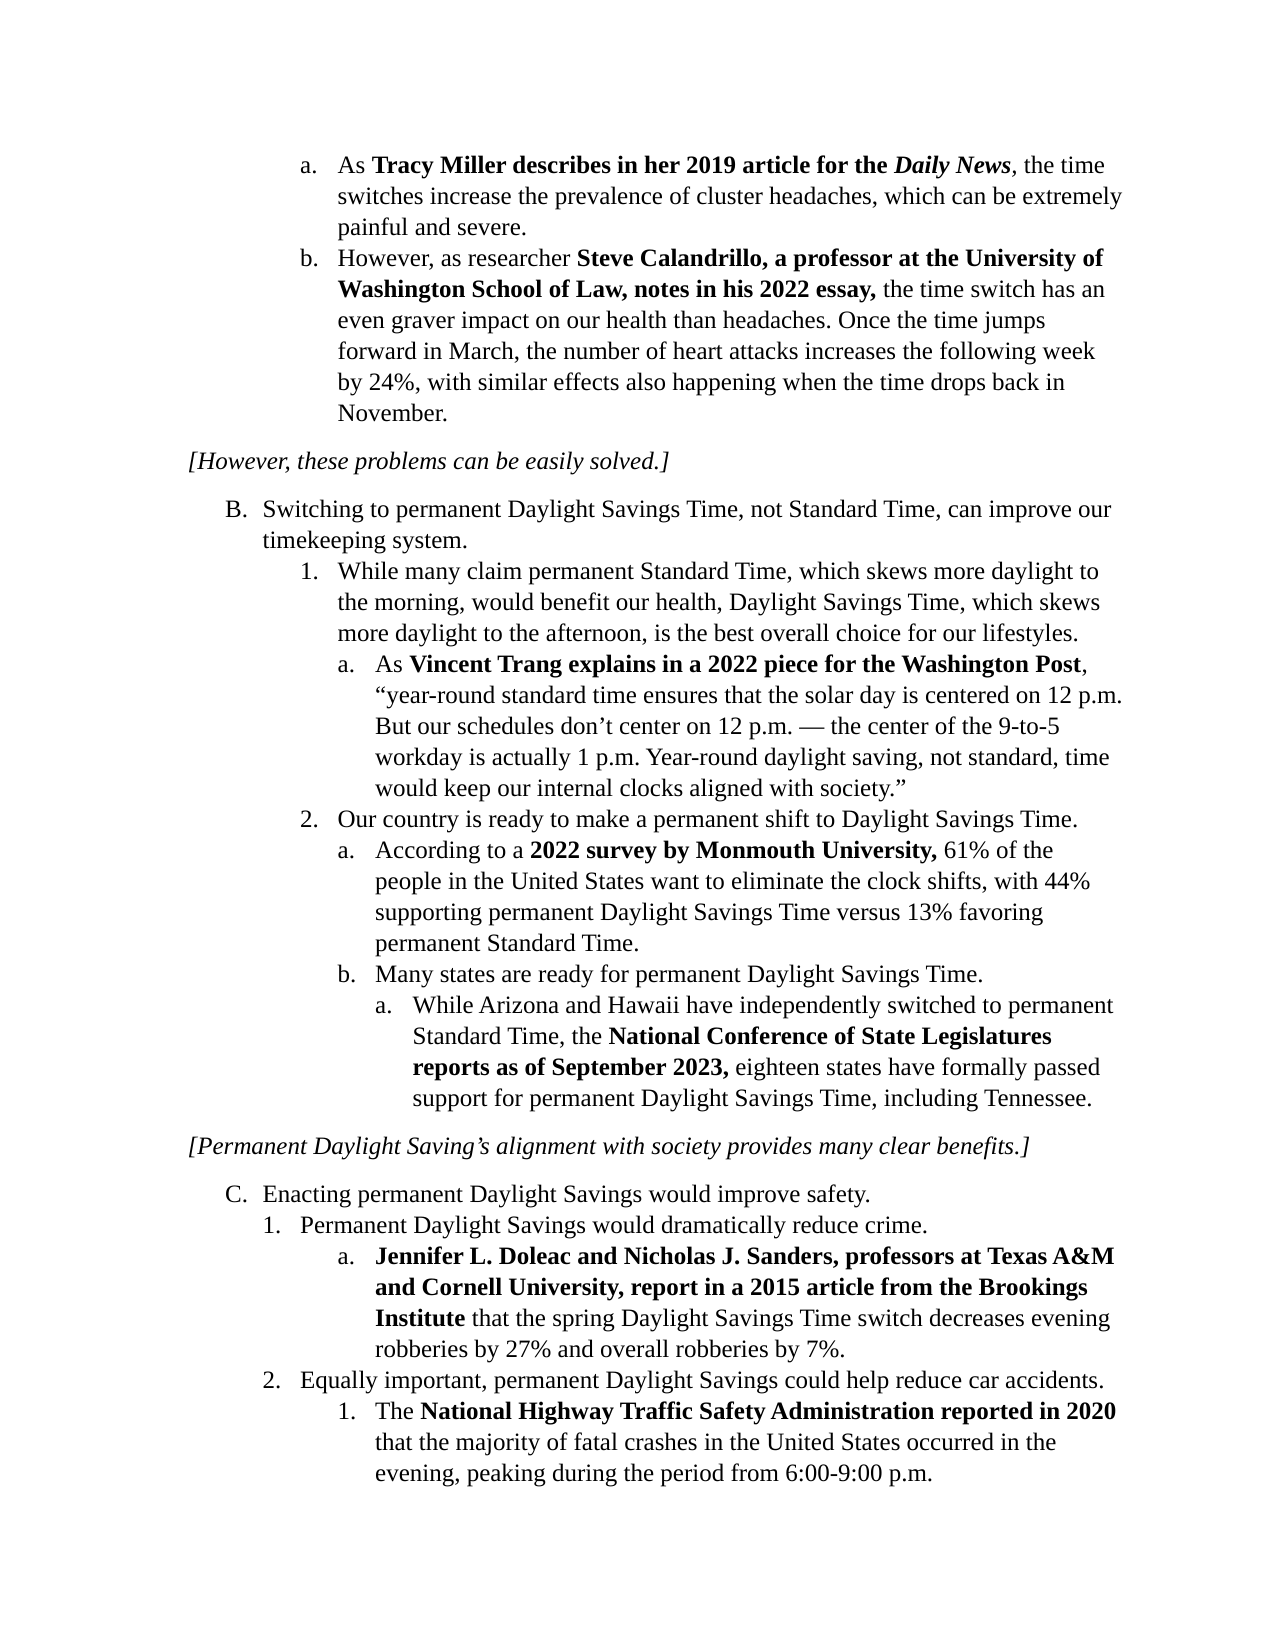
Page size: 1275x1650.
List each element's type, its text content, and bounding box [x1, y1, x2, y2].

text [However, these problems can be easily solved.] [187, 446, 1125, 475]
list Switching to permanent Daylight Savings Time, not Standard Time, can improve our timekeeping system. [225, 494, 1125, 553]
list Permanent Daylight Savings would dramatically reduce crime. [262, 1210, 1125, 1239]
list Enacting permanent Daylight Savings would improve safety. [225, 1179, 1125, 1208]
list While Arizona and Hawaii have independently switched to permanent Standard Time, the National Conference of State Legislatures reports as of September 2023, eighteen states have formally passed support for permanent Daylight Savings Time, including Tennessee. [375, 990, 1125, 1112]
list As Tracy Miller describes in her 2019 article for the Daily News, the time switches increase the prevalence of cluster headaches, which can be extremely painful and severe. [300, 150, 1125, 241]
list Our country is ready to make a permanent shift to Daylight Savings Time. [300, 804, 1125, 833]
list Jennifer L. Doleac and Nicholas J. Sanders, professors at Texas A&M and Cornell University, report in a 2015 article from the Brookings Institute that the spring Daylight Savings Time switch decreases evening robberies by 27% and overall robberies by 7%. [337, 1241, 1125, 1363]
list While many claim permanent Standard Time, which skews more daylight to the morning, would benefit our health, Daylight Savings Time, which skews more daylight to the afternoon, is the best overall choice for our lifestyles. [300, 556, 1125, 647]
list Equally important, permanent Daylight Savings could help reduce car accidents. [262, 1365, 1125, 1394]
list However, as researcher Steve Calandrillo, a professor at the University of Washington School of Law, notes in his 2022 essay, the time switch has an even graver impact on our health than headaches. Once the time jumps forward in March, the number of heart attacks increases the following week by 24%, with similar effects also happening when the time drops back in November. [300, 243, 1125, 427]
text [Permanent Daylight Saving’s alignment with society provides many clear benefits.] [187, 1131, 1125, 1160]
list According to a 2022 survey by Monmouth University, 61% of the people in the United States want to eliminate the clock shifts, with 44% supporting permanent Daylight Savings Time versus 13% favoring permanent Standard Time. [337, 835, 1125, 957]
list The National Highway Traffic Safety Administration reported in 2020 that the majority of fatal crashes in the United States occurred in the evening, peaking during the period from 6:00-9:00 p.m. [337, 1396, 1125, 1487]
list Many states are ready for permanent Daylight Savings Time. [337, 959, 1125, 988]
list As Vincent Trang explains in a 2022 piece for the Washington Post, “year-round standard time ensures that the solar day is centered on 12 p.m. But our schedules don’t center on 12 p.m. — the center of the 9-to-5 workday is actually 1 p.m. Year-round daylight saving, not standard, time would keep our internal clocks aligned with society.” [337, 649, 1125, 802]
